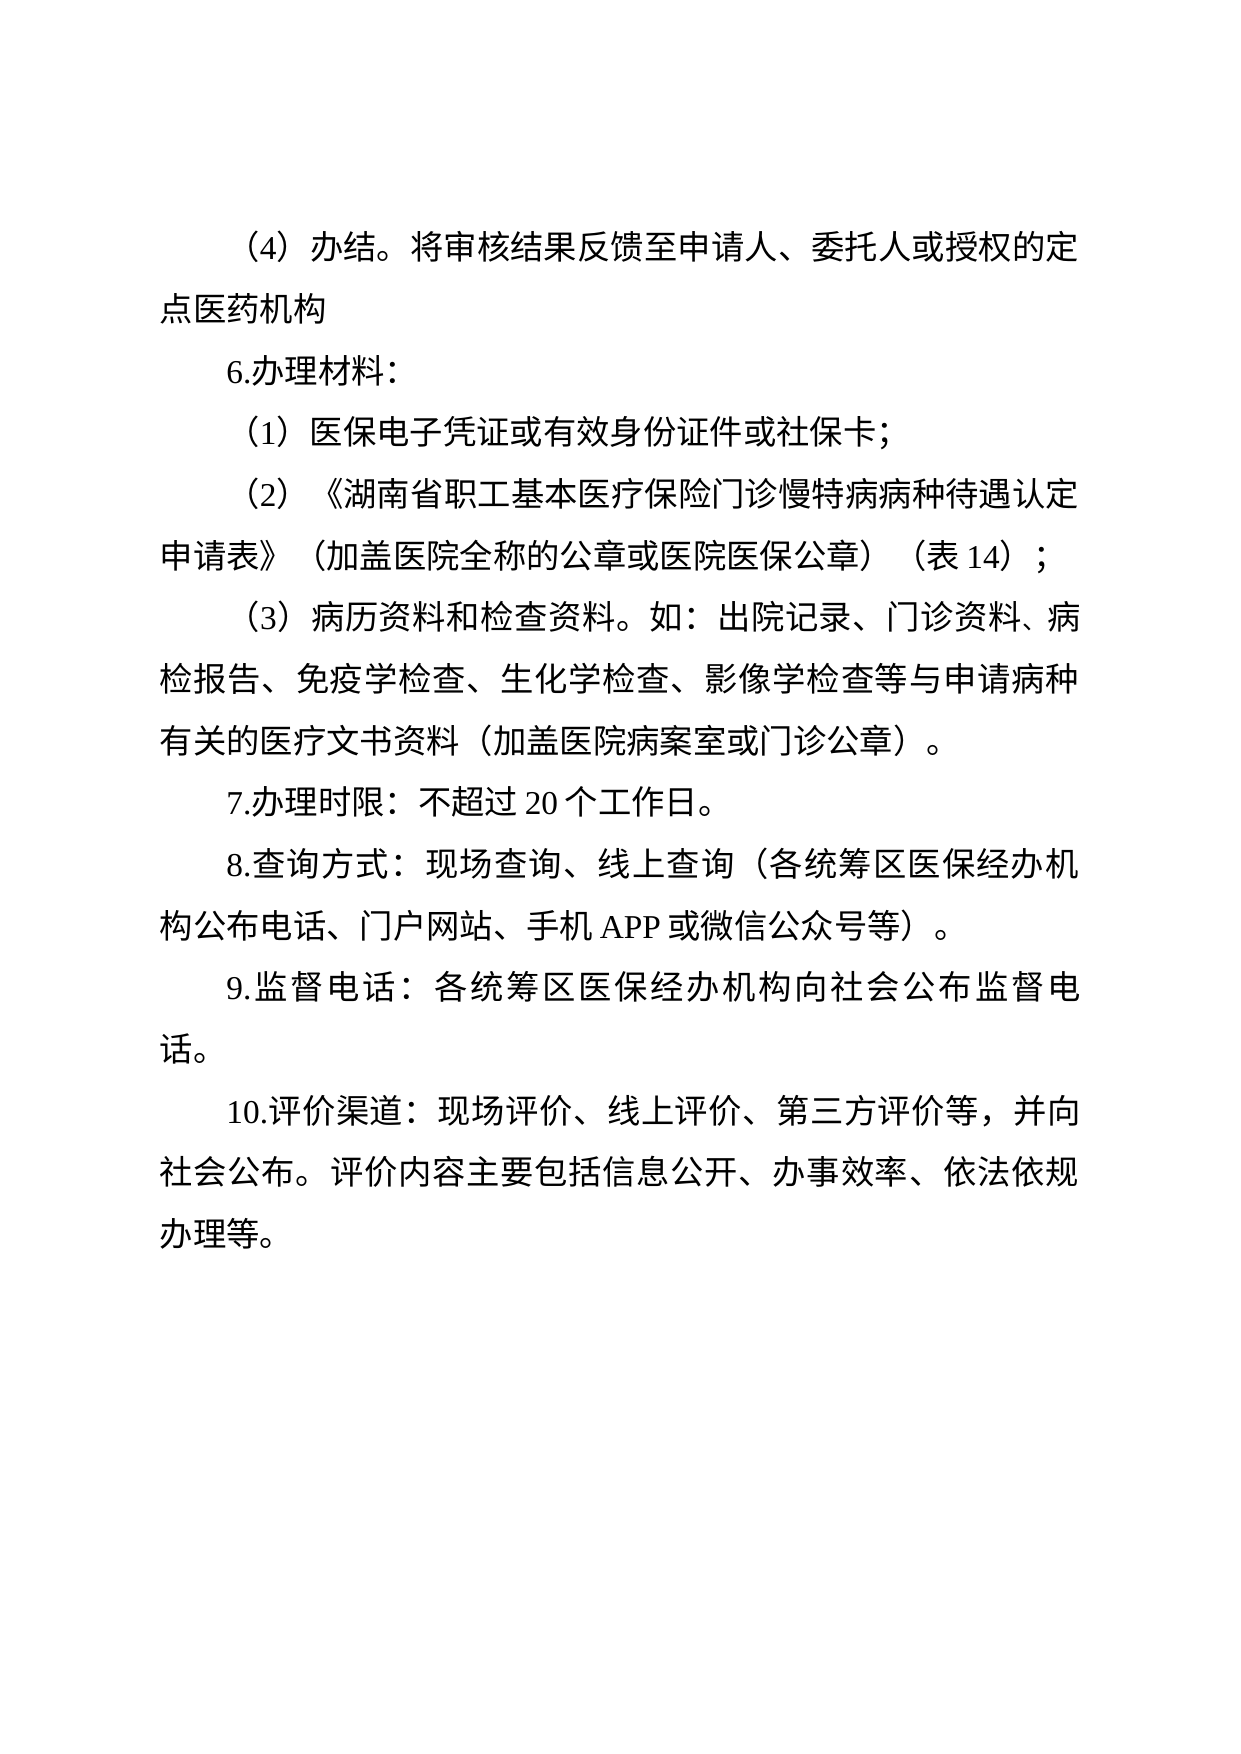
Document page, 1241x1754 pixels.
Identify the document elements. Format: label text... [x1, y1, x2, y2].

text （1）医保电子凭证或有效身份证件或社保卡； [159, 396, 1081, 457]
text 7.办理时限：不超过20个工作日。 [159, 766, 1081, 827]
text 6.办理材料： [159, 334, 1081, 396]
text 8.查询方式：现场查询、线上查询（各统筹区医保经办机构公布电话、门户网站、手机APP或微信公众号等）。 [159, 827, 1081, 951]
text （4）办结。将审核结果反馈至申请人、委托人或授权的定点医药机构 [159, 211, 1081, 334]
text 9.监督电话：各统筹区医保经办机构向社会公布监督电话。 [159, 951, 1081, 1074]
text （3）病历资料和检查资料。如：出院记录、门诊资料、病检报告、免疫学检查、生化学检查、影像学检查等与申请病种有关的医疗文书资料（加盖医院病案室或门诊公章）。 [159, 581, 1081, 766]
text 10.评价渠道：现场评价、线上评价、第三方评价等，并向社会公布。评价内容主要包括信息公开、办事效率、依法依规办理等。 [159, 1074, 1081, 1259]
text （2）《湖南省职工基本医疗保险门诊慢特病病种待遇认定申请表》（加盖医院全称的公章或医院医保公章）（表14）； [159, 457, 1081, 581]
